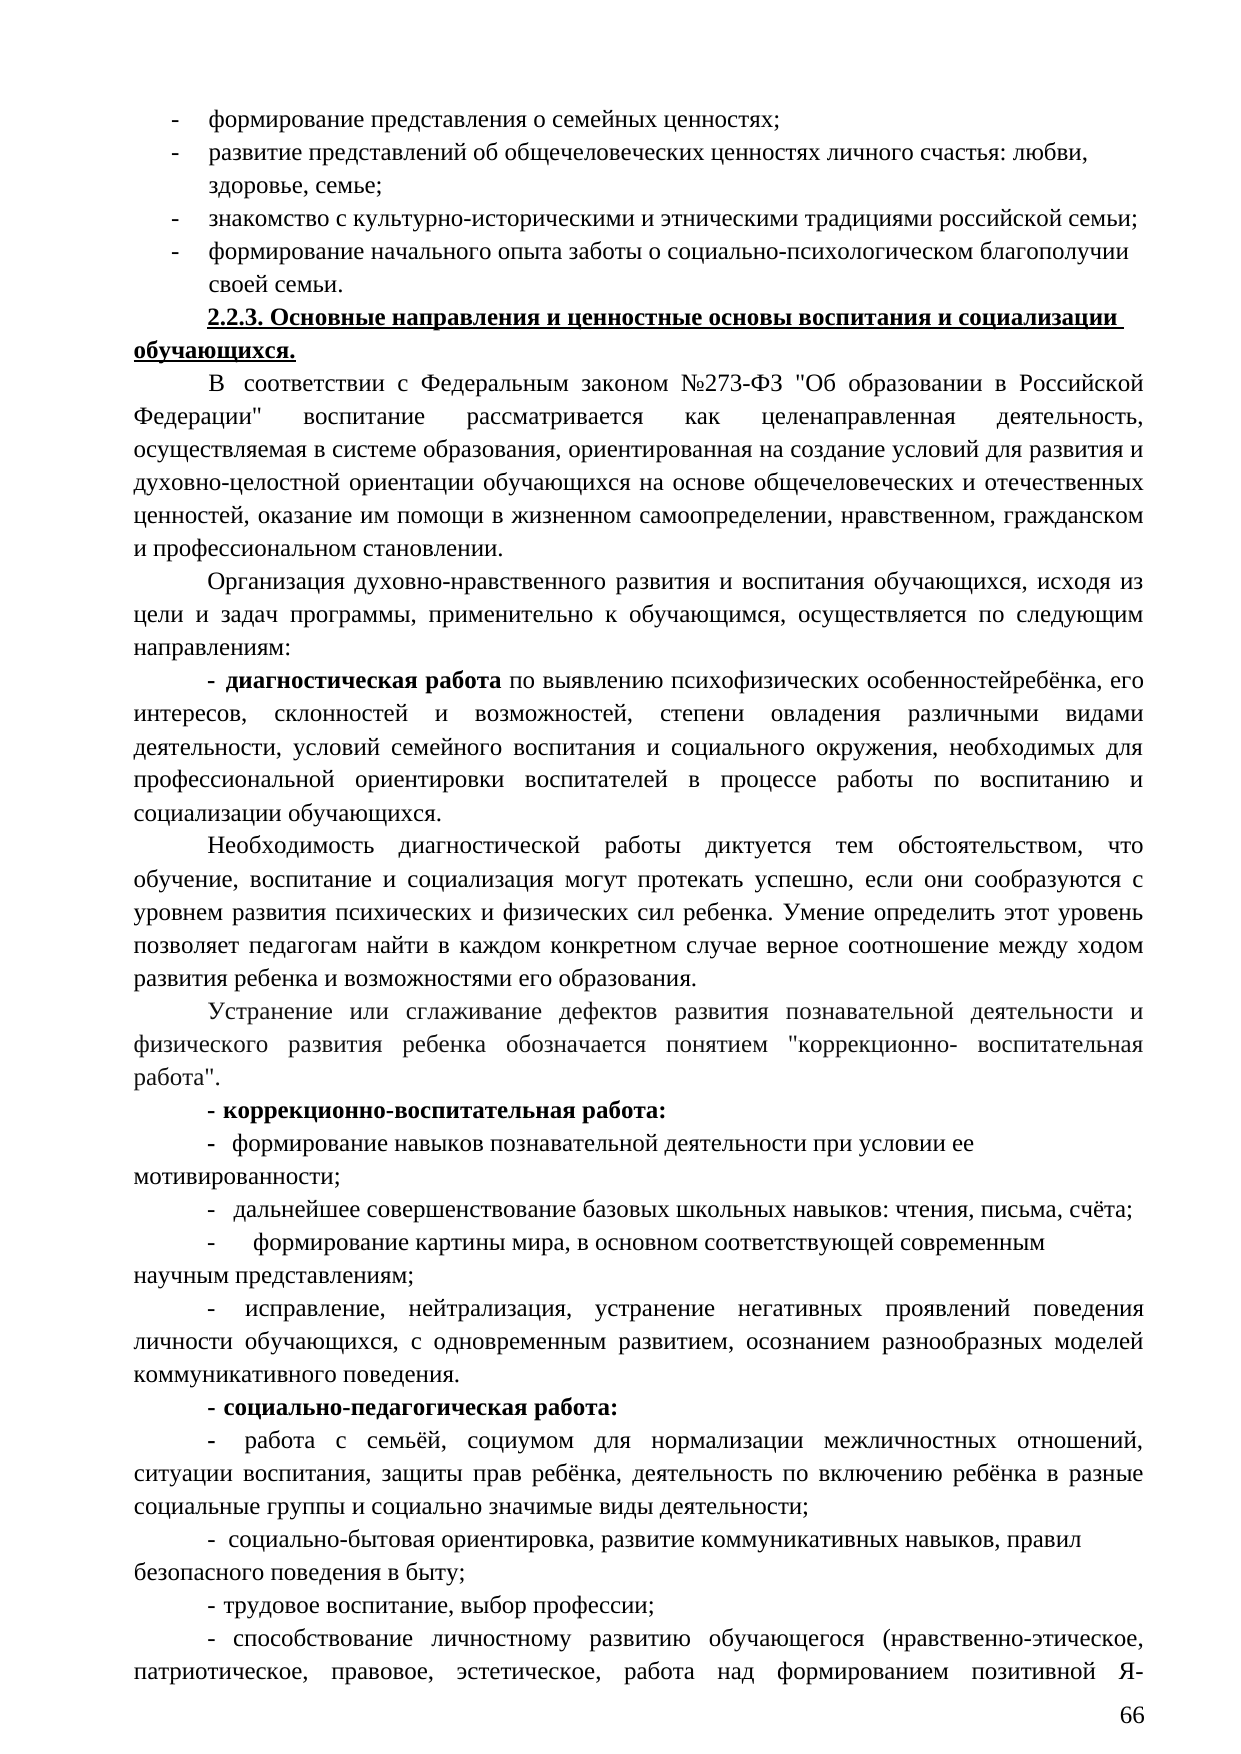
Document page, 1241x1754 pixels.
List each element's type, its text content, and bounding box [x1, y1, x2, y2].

list исправление, нейтрализация, устранение негативных проявлений поведения личности обучающихся, с одновременным развитием, осознанием разнообразных моделей коммуникативного поведения. [133, 1293, 1144, 1388]
list формирование навыков познавательной деятельности при условии ее мотивированности; [133, 1128, 1144, 1189]
list социально-педагогическая работа: [207, 1392, 1144, 1421]
text Необходимость диагностической работы диктуется тем обстоятельством, что обучение, воспитание и социализация могут протекать успешно, если они сообразуются с уровнем развития психических и физических сил ребенка. Умение определить этот уровень позволяет педагогам найти в каждом конкретном случае верное соотношение между ходом развития ребенка и возможностями его образования. [133, 831, 1144, 991]
text 2.2.3. Основные направления и ценностные основы воспитания и социализации обучающихся. [133, 302, 1144, 364]
list коррекционно-воспитательная работа: [207, 1095, 1144, 1123]
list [134, 1623, 1144, 1685]
list работа с семьёй, социумом для нормализации межличностных отношений, ситуации воспитания, защиты прав ребёнка, деятельность по включению ребёнка в разные социальные группы и социально значимые виды деятельности; [134, 1425, 1144, 1520]
list социально-бытовая ориентировка, развитие коммуникативных навыков, правил безопасного поведения в быту; [134, 1524, 1144, 1586]
list формирование картины мира, в основном соответствующей современным научным представлениям; [133, 1227, 1144, 1289]
text Организация духовно-нравственного развития и воспитания обучающихся, исходя из цели и задач программы, применительно к обучающимся, осуществляется по следующим направлениям: [133, 566, 1144, 661]
list знакомство с культурно-историческими и этническими традициями российской семьи; [171, 203, 1144, 232]
list дальнейшее совершенствование базовых школьных навыков: чтения, письма, счёта; [133, 1194, 1144, 1223]
list соответствии с Федеральным законом №273-ФЗ "Об образовании в Российской Федерации" воспитание рассматривается как целенаправленная деятельность, осуществляемая в системе образования, ориентированная на создание условий для развития и духовно-целостной ориентации обучающихся на основе общечеловеческих и отечественных ценностей, оказание им помощи в жизненном самоопределении, нравственном, гражданском и профессиональном становлении. [133, 368, 1144, 562]
list диагностическая работа по выявлению психофизических особенностейребёнка, его интересов, склонностей и возможностей, степени овладения различными видами деятельности, условий семейного воспитания и социального окружения, необходимых для профессиональной ориентировки воспитателей в процессе работы по воспитанию и социализации обучающихся. [133, 666, 1144, 826]
list формирование представления о семейных ценностях; [171, 104, 1144, 133]
list формирование начального опыта заботы о социально-психологическом благополучии своей семьи. [171, 236, 1144, 298]
list развитие представлений об общечеловеческих ценностях личного счастья: любви, здоровье, семье; [171, 137, 1144, 199]
list трудовое воспитание, выбор профессии; [207, 1590, 1144, 1619]
text Устранение или сглаживание дефектов развития познавательной деятельности и физического развития ребенка обозначается понятием "коррекционно- воспитательная работа". [133, 996, 1144, 1091]
